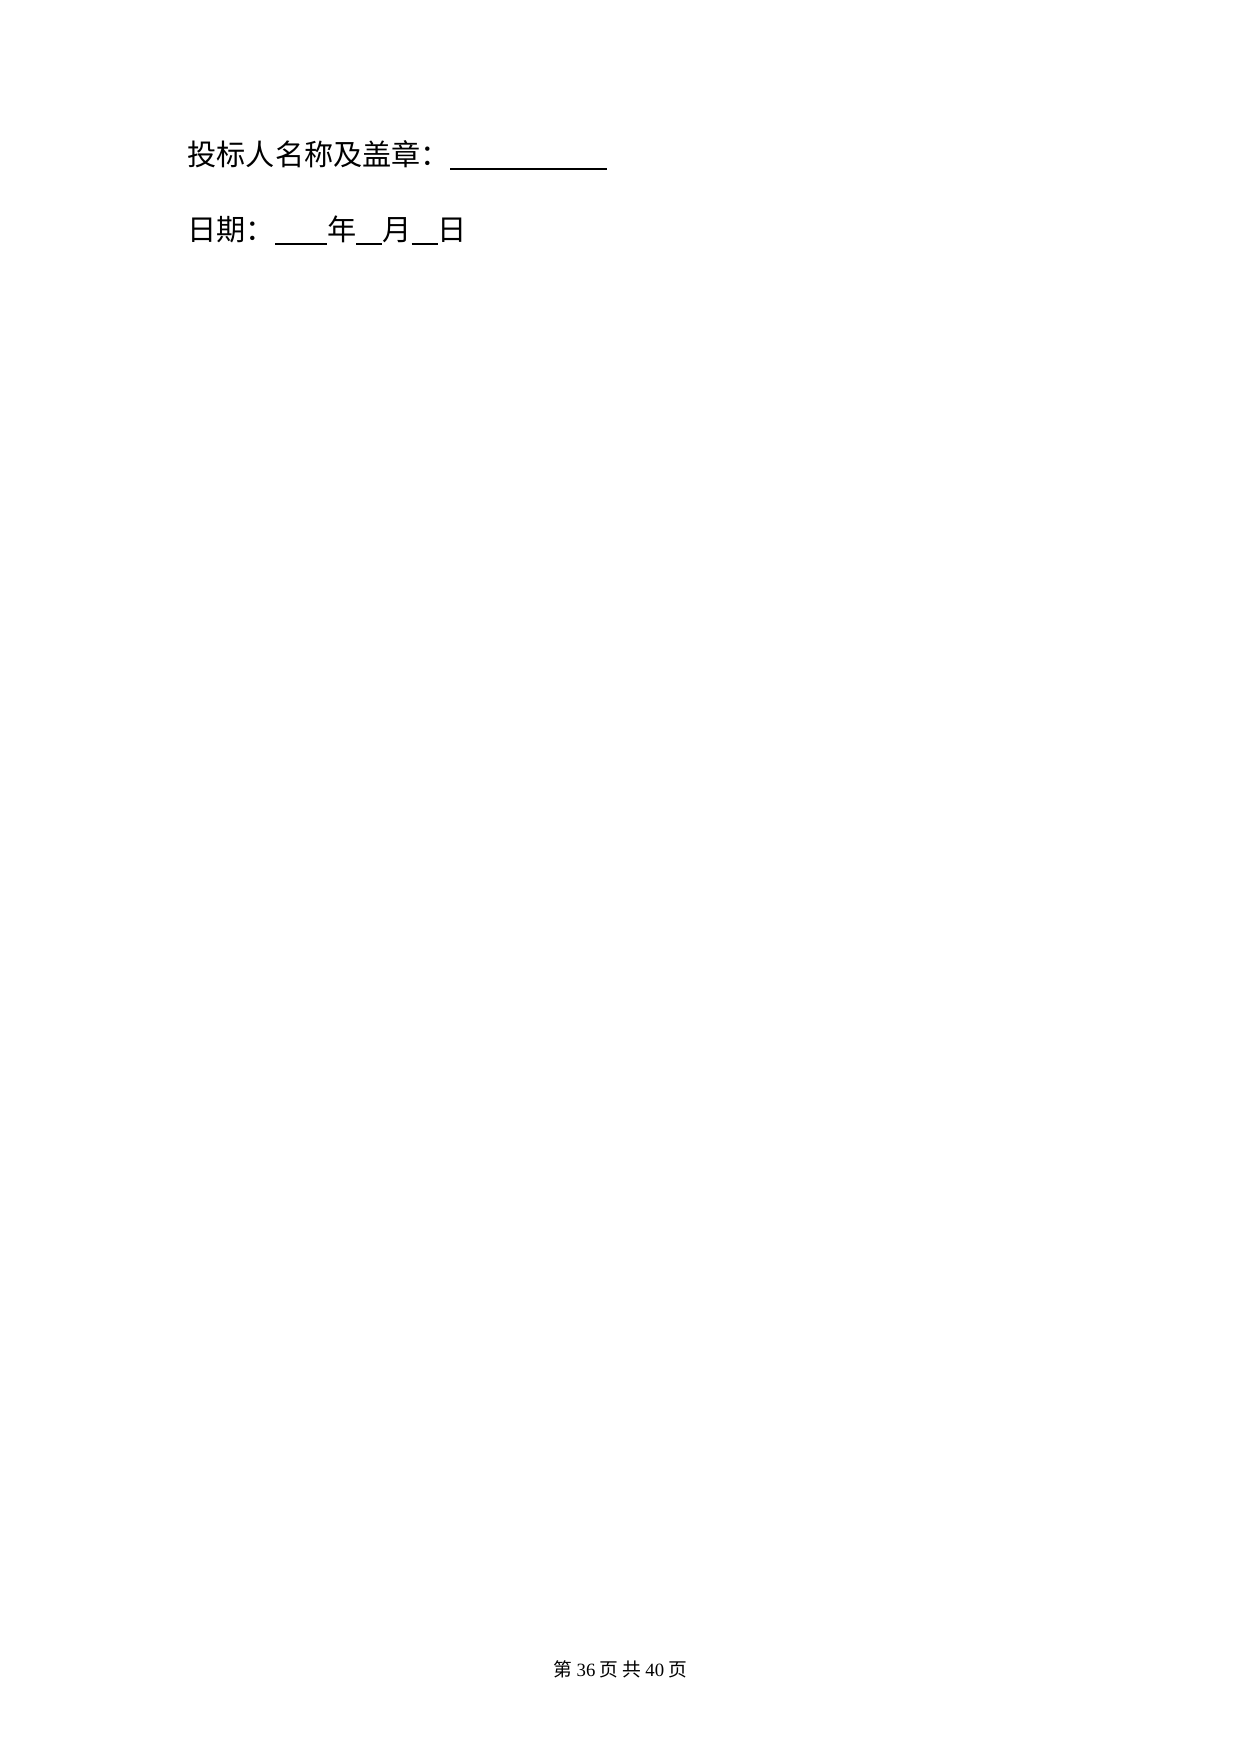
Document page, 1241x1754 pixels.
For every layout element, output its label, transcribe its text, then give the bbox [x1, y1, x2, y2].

text 日期： 年 月 日 [187, 207, 1053, 249]
text 投标人名称及盖章： [187, 121, 1053, 186]
